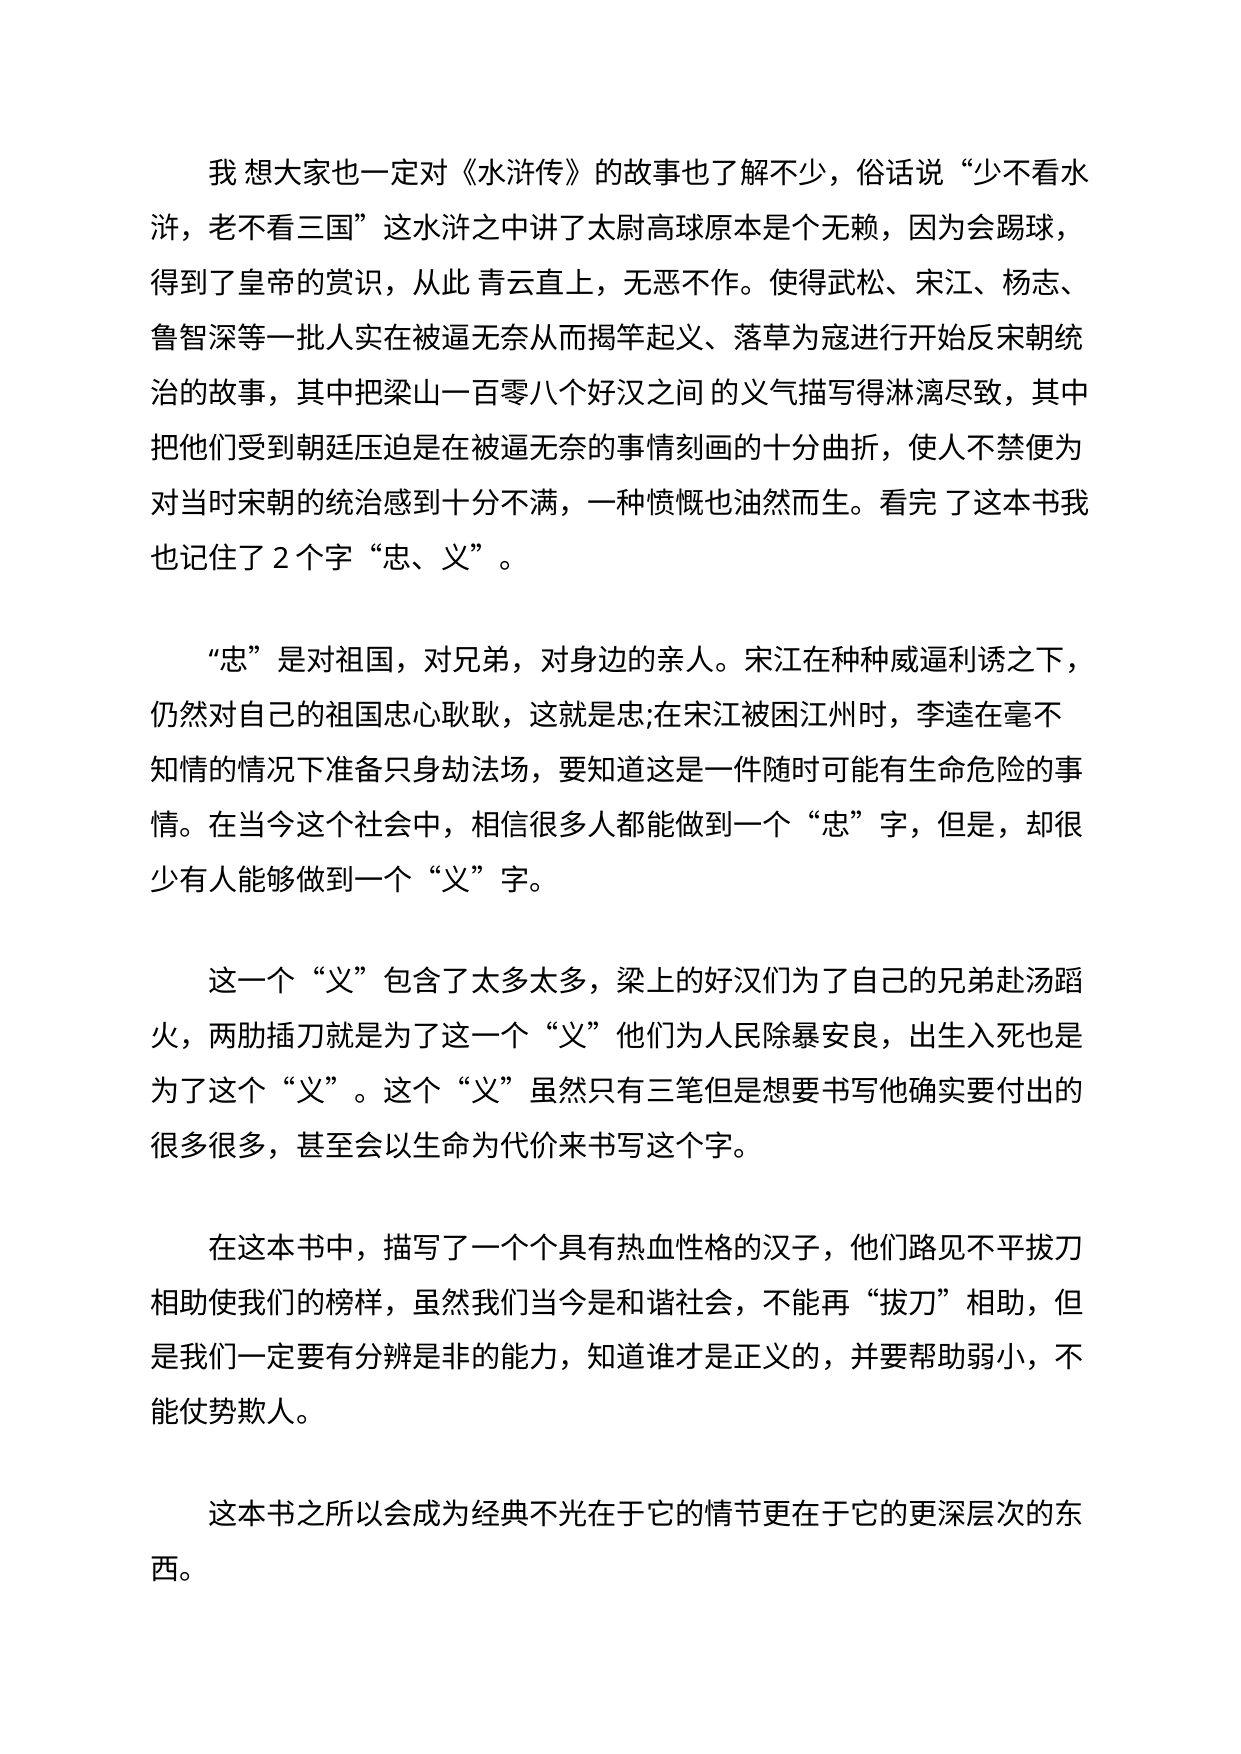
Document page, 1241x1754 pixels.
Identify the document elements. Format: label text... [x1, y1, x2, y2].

text 在这本书中，描写了一个个具有热血性格的汉子，他们路见不平拔刀相助使我们的榜样，虽然我们当今是和谐社会，不能再“拔刀”相助，但是我们一定要有分辨是非的能力，知道谁才是正义的，并要帮助弱小，不能仗势欺人。 [150, 1224, 1090, 1431]
text 这一个“义”包含了太多太多，梁上的好汉们为了自己的兄弟赴汤蹈火，两肋插刀就是为了这一个“义”他们为人民除暴安良，出生入死也是为了这个“义”。这个“义”虽然只有三笔但是想要书写他确实要付出的很多很多，甚至会以生命为代价来书写这个字。 [150, 958, 1090, 1165]
text 这本书之所以会成为经典不光在于它的情节更在于它的更深层次的东西。 [150, 1491, 1090, 1588]
text “忠”是对祖国，对兄弟，对身边的亲人。宋江在种种威逼利诱之下，仍然对自己的祖国忠心耿耿，这就是忠;在宋江被困江州时，李逵在毫不知情的情况下准备只身劫法场，要知道这是一件随时可能有生命危险的事情。在当今这个社会中，相信很多人都能做到一个“忠”字，但是，却很少有人能够做到一个“义”字。 [150, 636, 1090, 898]
text 我 想大家也一定对《水浒传》的故事也了解不少，俗话说“少不看水浒，老不看三国”这水浒之中讲了太尉高球原本是个无赖，因为会踢球，得到了皇帝的赏识，从此 青云直上，无恶不作。使得武松、宋江、杨志、鲁智深等一批人实在被逼无奈从而揭竿起义、落草为寇进行开始反宋朝统治的故事，其中把梁山一百零八个好汉之间 的义气描写得淋漓尽致，其中把他们受到朝廷压迫是在被逼无奈的事情刻画的十分曲折，使人不禁便为对当时宋朝的统治感到十分不满，一种愤慨也油然而生。看完 了这本书我也记住了2个字“忠、义”。 [150, 150, 1090, 577]
